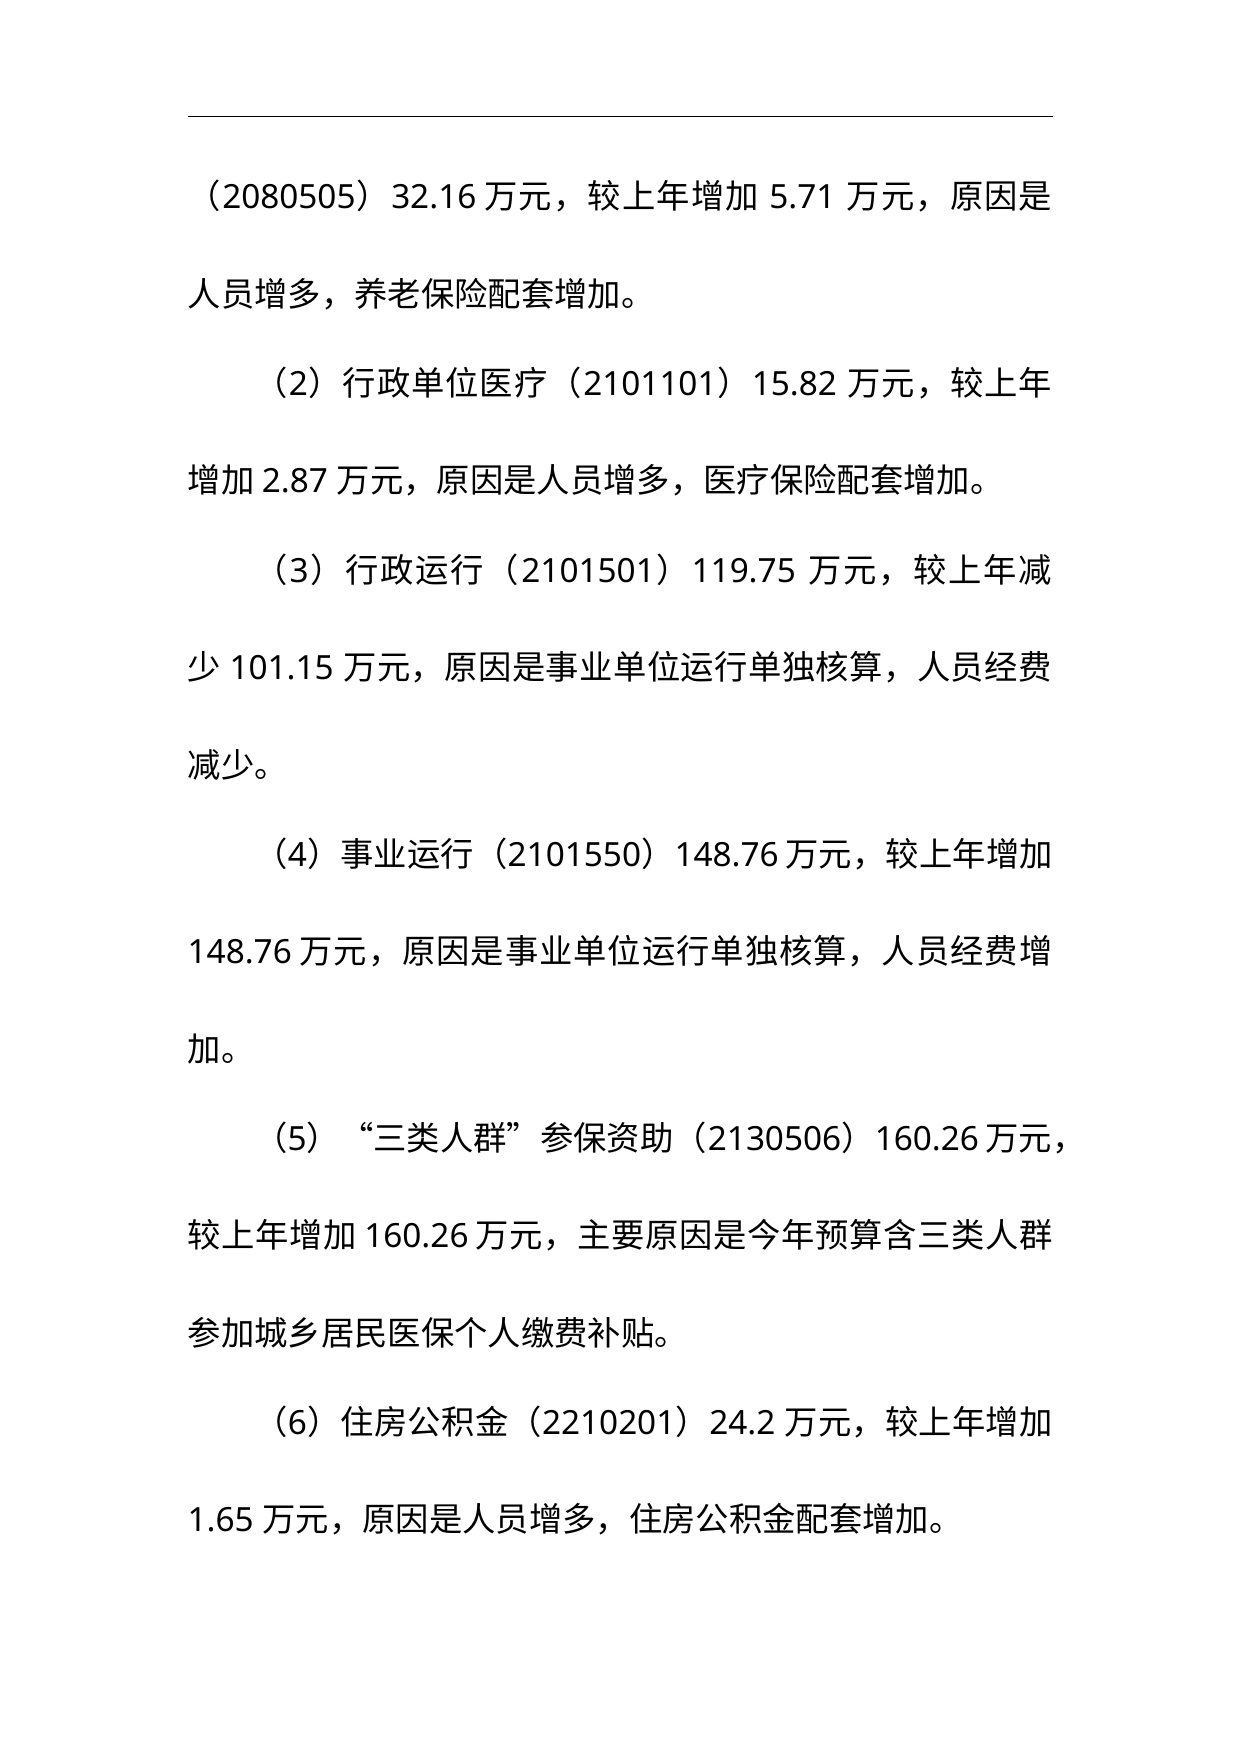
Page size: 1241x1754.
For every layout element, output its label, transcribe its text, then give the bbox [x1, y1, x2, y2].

text （2）行政单位医疗（2101101）15.82 万元，较上年增加 2.87 万元，原因是人员增多，医疗保险配套增加。 [187, 348, 1053, 511]
text （6）住房公积金（2210201）24.2 万元，较上年增加 1.65 万元，原因是人员增多，住房公积金配套增加。 [187, 1387, 1053, 1550]
text （5）“三类人群”参保资助（2130506）160.26万元，较上年增加160.26万元，主要原因是今年预算含三类人群参加城乡居民医保个人缴费补贴。 [187, 1103, 1053, 1363]
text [187, 162, 1053, 324]
text （3）行政运行（2101501）119.75 万元，较上年减少 101.15 万元，原因是事业单位运行单独核算，人员经费减少。 [187, 535, 1053, 795]
text （4）事业运行（2101550）148.76万元，较上年增加148.76万元，原因是事业单位运行单独核算，人员经费增加。 [187, 819, 1053, 1079]
